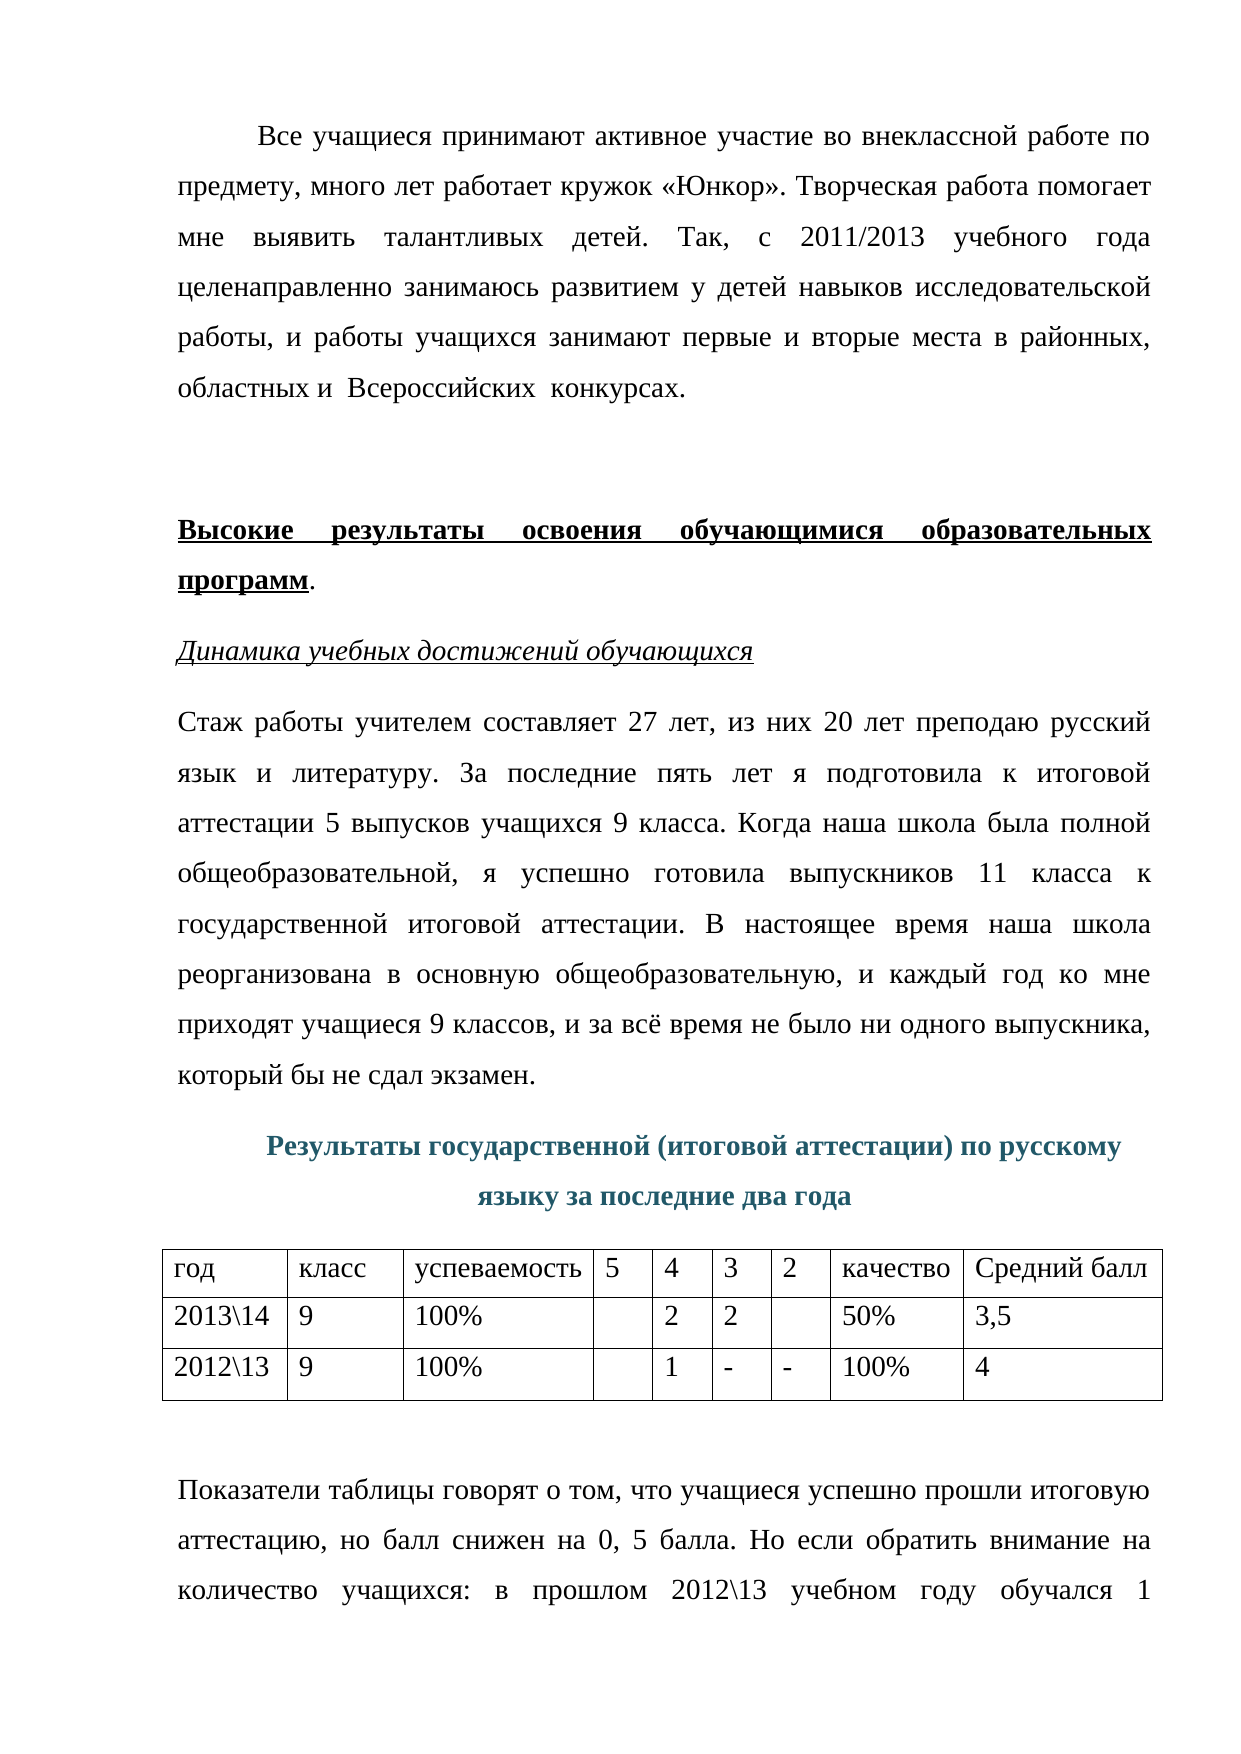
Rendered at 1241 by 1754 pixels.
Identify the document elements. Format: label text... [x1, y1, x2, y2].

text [177, 1472, 1152, 1606]
table_header Средний балл [964, 1250, 1162, 1297]
text Стаж работы учителем составляет 27 лет, из них 20 лет преподаю русский язык и литературу. За последние пять лет я подготовила к итоговой аттестации 5 выпусков учащихся 9 класса. Когда наша школа была полной общеобразовательной, я успешно готовила выпускников 11 класса к государственной итоговой аттестации. В настоящее время наша школа реорганизована в основную общеобразовательную, и каждый год ко мне приходят учащиеся 9 классов, и за всё время не было ни одного выпускника, который бы не сдал экзамен. [177, 704, 1152, 1090]
text Высокие результаты освоения обучающимися образовательных программ. [177, 542, 1152, 596]
table_header 2 [772, 1250, 830, 1297]
table_cell 9 [288, 1349, 403, 1399]
table_cell 50% [831, 1298, 963, 1348]
table_cell [772, 1298, 830, 1348]
table_cell 3,5 [964, 1298, 1162, 1348]
table_cell 2 [653, 1298, 712, 1348]
table_cell 100% [404, 1349, 593, 1399]
table_header 5 [594, 1250, 652, 1297]
table_cell 4 [964, 1349, 1162, 1399]
table_header 4 [653, 1250, 712, 1297]
table_cell 2012\13 [163, 1349, 287, 1399]
text Динамика учебных достижений обучающихся [177, 633, 1152, 667]
table_header год [163, 1250, 287, 1297]
table_cell 9 [288, 1298, 403, 1348]
table_cell 100% [831, 1349, 963, 1399]
table_cell [594, 1349, 652, 1399]
table_cell 2 [713, 1298, 771, 1348]
text Результаты государственной (итоговой аттестации) по русскому языку за последние два года [177, 1128, 1152, 1212]
table_cell 100% [404, 1298, 593, 1348]
table_cell - [713, 1349, 771, 1399]
table_header класс [288, 1250, 403, 1297]
text Высокие результаты освоения обучающимися образовательных программ. [177, 512, 1152, 541]
table_header качество [831, 1250, 963, 1297]
table_cell 2013\14 [163, 1298, 287, 1348]
table_header успеваемость [404, 1250, 593, 1297]
table_cell [594, 1298, 652, 1348]
table_cell 1 [653, 1349, 712, 1399]
table_header 3 [713, 1250, 771, 1297]
text Все учащиеся принимают активное участие во внеклассной работе по предмету, много лет работает кружок «Юнкор». Творческая работа помогает мне выявить талантливых детей. Так, с 2011/2013 учебного года целенаправленно занимаюсь развитием у детей навыков исследовательской работы, и работы учащихся занимают первые и вторые места в районных, областных и Всероссийских конкурсах. [177, 118, 1152, 403]
table_cell - [772, 1349, 830, 1399]
